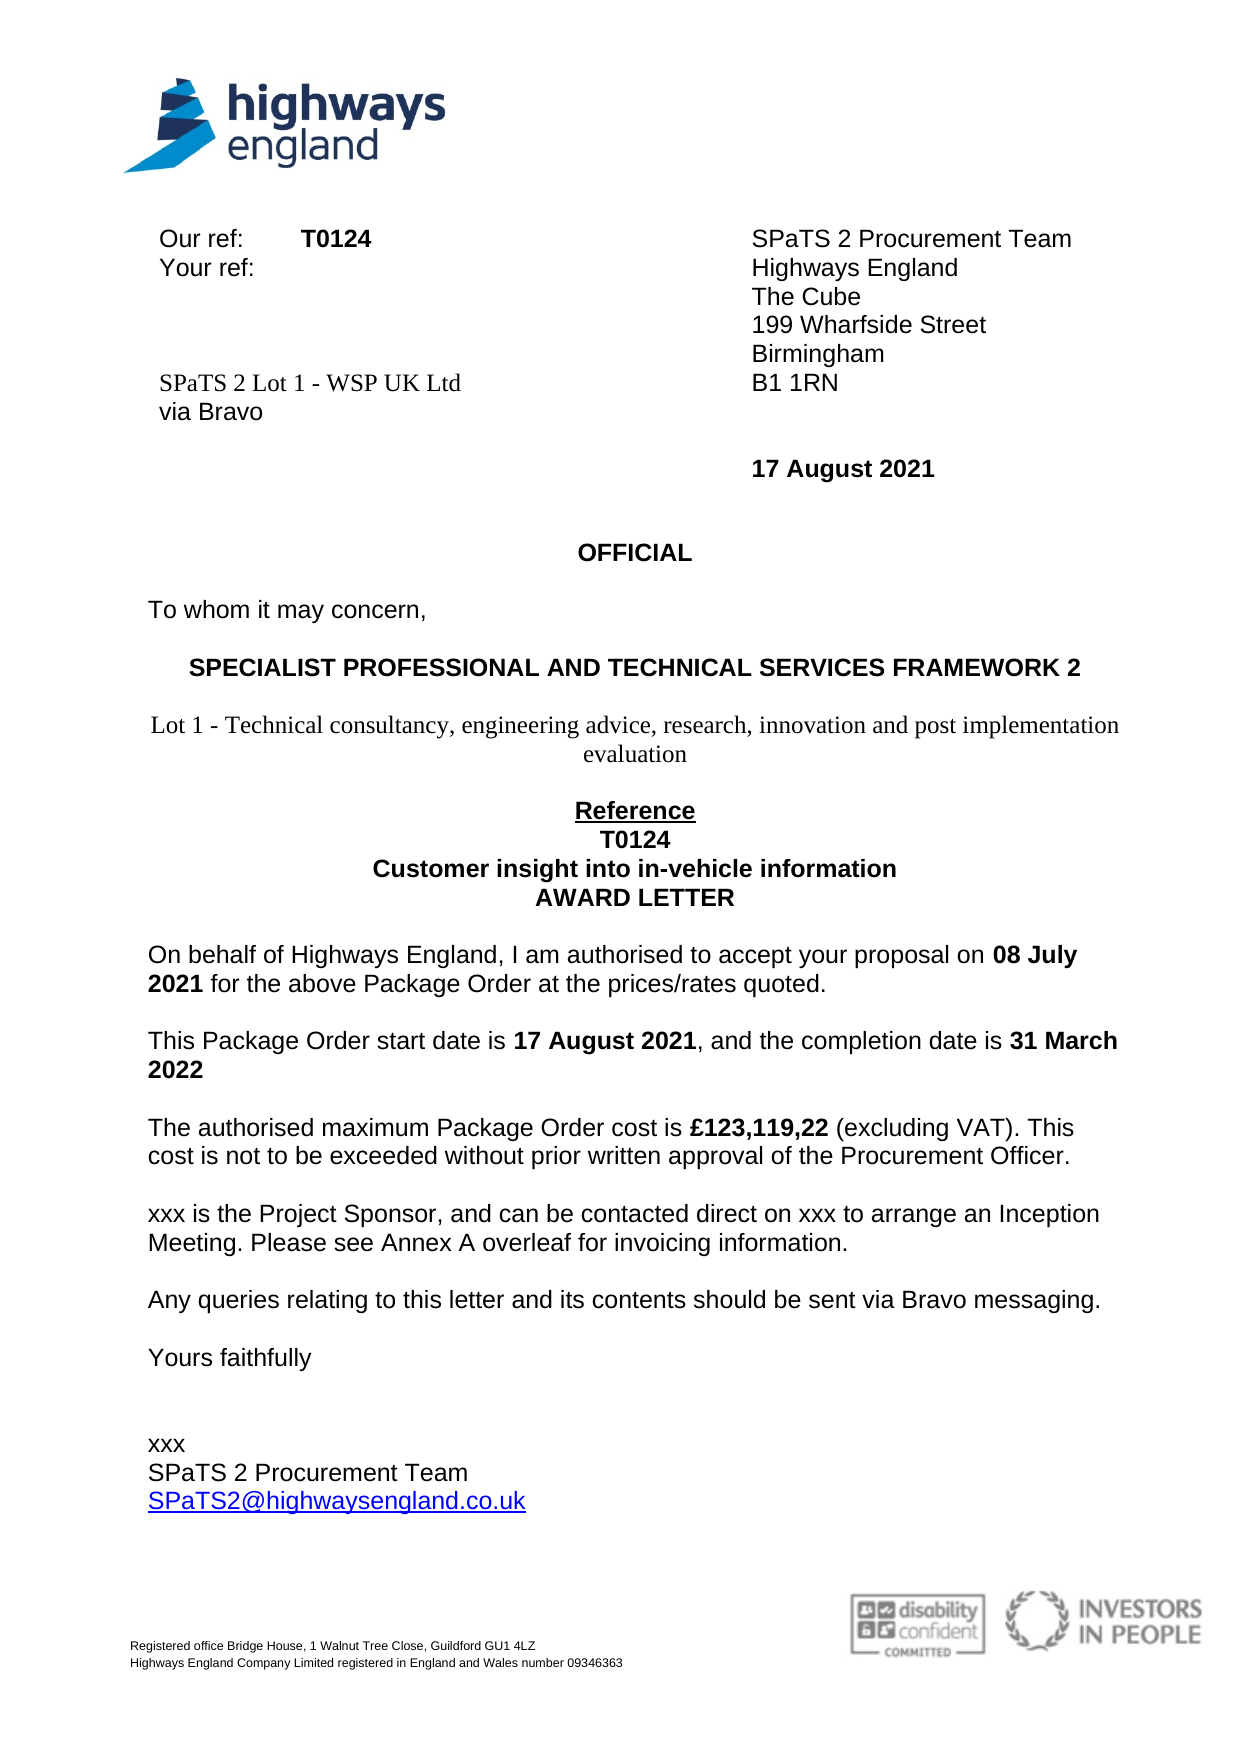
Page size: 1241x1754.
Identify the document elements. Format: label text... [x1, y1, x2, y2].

text Customer insight into in-vehicle information [148, 854, 1122, 882]
text T0124 [148, 825, 1122, 854]
text OFFICIAL [148, 537, 1122, 566]
text SPaTS 2 Procurement Team [148, 1457, 1122, 1486]
picture [116, 71, 455, 177]
text This Package Order start date is , and the completion date is [148, 1026, 1122, 1084]
text On behalf of Highways England, I am authorised to accept your proposal on for the above Package Order at the prices/rates quoted. [148, 940, 1122, 997]
table_header SPaTS 2 Procurement Team Highways England The Cube 199 Wharfside Street Birmingham B1 1RN [740, 195, 1171, 537]
text The authorised maximum Package Order cost is £123,119,22 (excluding VAT). This cost is not to be exceeded without prior written approval of the Procurement Officer. [148, 1112, 1122, 1170]
text xxx is the Project Sponsor, and can be contacted direct on xxx to arrange an Inception Meeting. Please see Annex A overleaf for invoicing information. [148, 1199, 1122, 1256]
text xxx [148, 1429, 1122, 1457]
text SPECIALIST PROFESSIONAL AND TECHNICAL SERVICES FRAMEWORK 2 [148, 652, 1122, 681]
text SPaTS2@highwaysengland.co.uk [148, 1486, 1122, 1515]
text Reference [148, 796, 1122, 825]
text Any queries relating to this letter and its contents should be sent via Bravo messaging. [148, 1285, 1122, 1314]
table_header Our ref: T0124 Your ref: via Bravo [148, 195, 740, 537]
text Yours faithfully [148, 1342, 1122, 1371]
text AWARD LETTER [148, 882, 1122, 911]
text To whom it may concern, [148, 595, 1122, 624]
picture [821, 1555, 1233, 1685]
